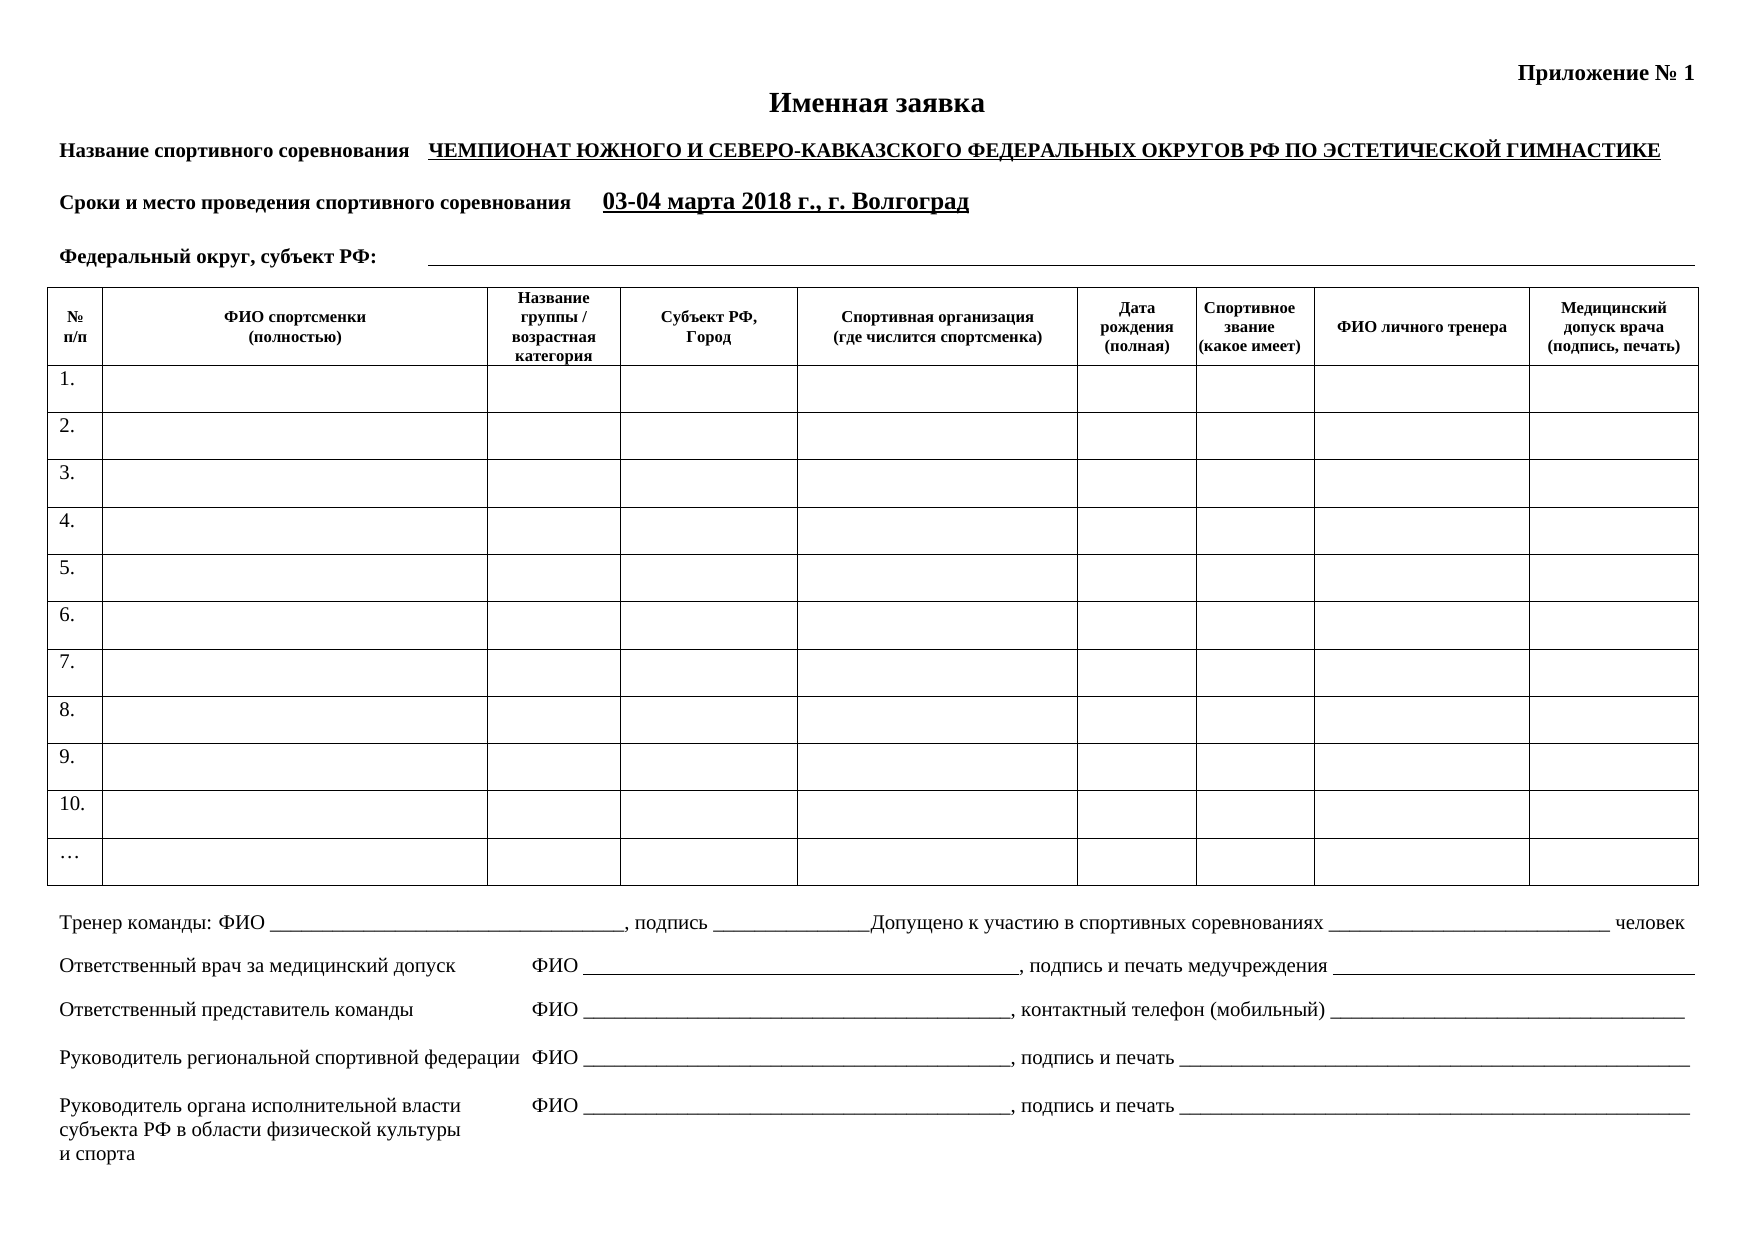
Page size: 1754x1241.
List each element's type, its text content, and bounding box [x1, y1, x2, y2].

table_cell [798, 791, 1077, 838]
text субъекта РФ в области физической культуры [59, 1117, 1695, 1141]
table_cell [1197, 697, 1314, 743]
table_cell [1078, 413, 1196, 459]
table_header ФИО личного тренера [1315, 288, 1529, 365]
table_cell [1078, 697, 1196, 743]
table_cell [1315, 697, 1529, 743]
table_cell [1530, 460, 1698, 507]
text Тренер команды: ФИО __________________________________, подпись _______________ Допущено к участию в спортивных соревнованиях ___________________________ человек [59, 910, 1695, 934]
table_cell [621, 460, 797, 507]
text Название спортивного соревнования ЧЕМПИОНАТ ЮЖНОГО И СЕВЕРО-КАВКАЗСКОГО ФЕДЕРАЛЬНЫХ ОКРУГОВ РФ ПО ЭСТЕТИЧЕСКОЙ ГИМНАСТИКЕ [59, 138, 1742, 162]
table_cell [103, 744, 487, 790]
table_cell [1078, 839, 1196, 885]
table_cell [798, 839, 1077, 885]
table_cell [488, 460, 620, 507]
table_cell [103, 508, 487, 554]
table_cell [1315, 413, 1529, 459]
table_cell [1315, 602, 1529, 648]
table_cell [1078, 791, 1196, 838]
table_cell [621, 791, 797, 838]
table_cell 10. [48, 791, 102, 838]
table_cell [621, 602, 797, 648]
table_cell [1530, 839, 1698, 885]
table_header Спортивная организация (где числится спортсменка) [798, 288, 1077, 365]
table_cell [621, 744, 797, 790]
table_cell [1078, 555, 1196, 601]
table_cell [798, 744, 1077, 790]
text Ответственный врач за медицинский допуск ФИО , подпись и печать медучреждения [59, 953, 1695, 977]
table_cell 6. [48, 602, 102, 648]
table_cell [1530, 413, 1698, 459]
table_cell [1530, 602, 1698, 648]
table_cell … [48, 839, 102, 885]
table_cell [1530, 555, 1698, 601]
table_cell 1. [48, 366, 102, 412]
table_cell 5. [48, 555, 102, 601]
text Именная заявка [59, 85, 1695, 119]
table_cell [1315, 791, 1529, 838]
table_cell [1315, 460, 1529, 507]
table_cell [621, 650, 797, 696]
table_cell [621, 697, 797, 743]
text Руководитель региональной спортивной федерации ФИО _________________________________________, подпись и печать _________________________________________________ [59, 1044, 1695, 1069]
table_cell [1078, 508, 1196, 554]
table_cell [488, 650, 620, 696]
table_cell [1197, 555, 1314, 601]
table_cell [621, 366, 797, 412]
table_cell [488, 555, 620, 601]
table_cell [103, 839, 487, 885]
table_cell [1197, 602, 1314, 648]
table_cell [798, 650, 1077, 696]
table_cell [488, 697, 620, 743]
table_cell [488, 602, 620, 648]
table_cell [1078, 460, 1196, 507]
table_cell [1197, 366, 1314, 412]
table_cell [798, 413, 1077, 459]
table_cell [1315, 839, 1529, 885]
table_cell [488, 839, 620, 885]
table_cell [103, 413, 487, 459]
text Руководитель органа исполнительной власти ФИО _________________________________________, подпись и печать _________________________________________________ [59, 1093, 1695, 1117]
table_header Название группы / возрастная категория [488, 288, 620, 365]
table_cell [1530, 697, 1698, 743]
table_cell [1197, 744, 1314, 790]
table_cell [1315, 650, 1529, 696]
table_cell [798, 555, 1077, 601]
table_cell [1315, 508, 1529, 554]
table_cell [1197, 460, 1314, 507]
table_cell [1197, 413, 1314, 459]
table_cell [1078, 366, 1196, 412]
table_cell [103, 366, 487, 412]
table_cell 8. [48, 697, 102, 743]
text Федеральный округ, субъект РФ: [59, 244, 1695, 268]
table_cell [1530, 744, 1698, 790]
table_cell [621, 508, 797, 554]
table_cell [621, 413, 797, 459]
table_cell [103, 555, 487, 601]
table_cell [1315, 555, 1529, 601]
table_cell [1530, 791, 1698, 838]
text и спорта [59, 1141, 1695, 1165]
table_cell [1078, 744, 1196, 790]
table_cell [103, 460, 487, 507]
table_cell [798, 366, 1077, 412]
table_cell [1078, 650, 1196, 696]
table_cell [1315, 366, 1529, 412]
table_cell [1078, 602, 1196, 648]
text Сроки и место проведения спортивного соревнования 03-04 марта 2018 г., г. Волгоград [59, 186, 1695, 215]
table_cell [1197, 508, 1314, 554]
table_cell 9. [48, 744, 102, 790]
table_header Дата рождения (полная) [1078, 288, 1196, 365]
table_cell [1197, 839, 1314, 885]
table_header № п/п [48, 288, 102, 365]
table_cell 2. [48, 413, 102, 459]
table_cell [103, 791, 487, 838]
text Ответственный представитель команды ФИО _________________________________________, контактный телефон (мобильный) __________________________________ [59, 996, 1695, 1021]
table_cell [798, 697, 1077, 743]
table_cell [103, 650, 487, 696]
table_header ФИО спортсменки (полностью) [103, 288, 487, 365]
table_cell [1197, 650, 1314, 696]
table_cell [798, 460, 1077, 507]
table_cell 4. [48, 508, 102, 554]
table_cell [103, 697, 487, 743]
table_header Медицинский допуск врача (подпись, печать) [1530, 288, 1698, 365]
table_cell 7. [48, 650, 102, 696]
table_cell [488, 791, 620, 838]
table_cell [1197, 791, 1314, 838]
table_cell [488, 413, 620, 459]
table_cell [488, 744, 620, 790]
table_cell [1530, 366, 1698, 412]
table_cell [488, 508, 620, 554]
table_header Субъект РФ, Город [621, 288, 797, 365]
text Приложение № 1 [59, 59, 1695, 85]
table_cell [621, 839, 797, 885]
table_cell [1315, 744, 1529, 790]
table_cell [798, 508, 1077, 554]
table_cell [488, 366, 620, 412]
table_cell [103, 602, 487, 648]
table_cell [621, 555, 797, 601]
table_cell [1530, 508, 1698, 554]
table_cell [1530, 650, 1698, 696]
table_header Спортивное звание (какое имеет) [1197, 288, 1314, 365]
table_cell [798, 602, 1077, 648]
table_cell 3. [48, 460, 102, 507]
